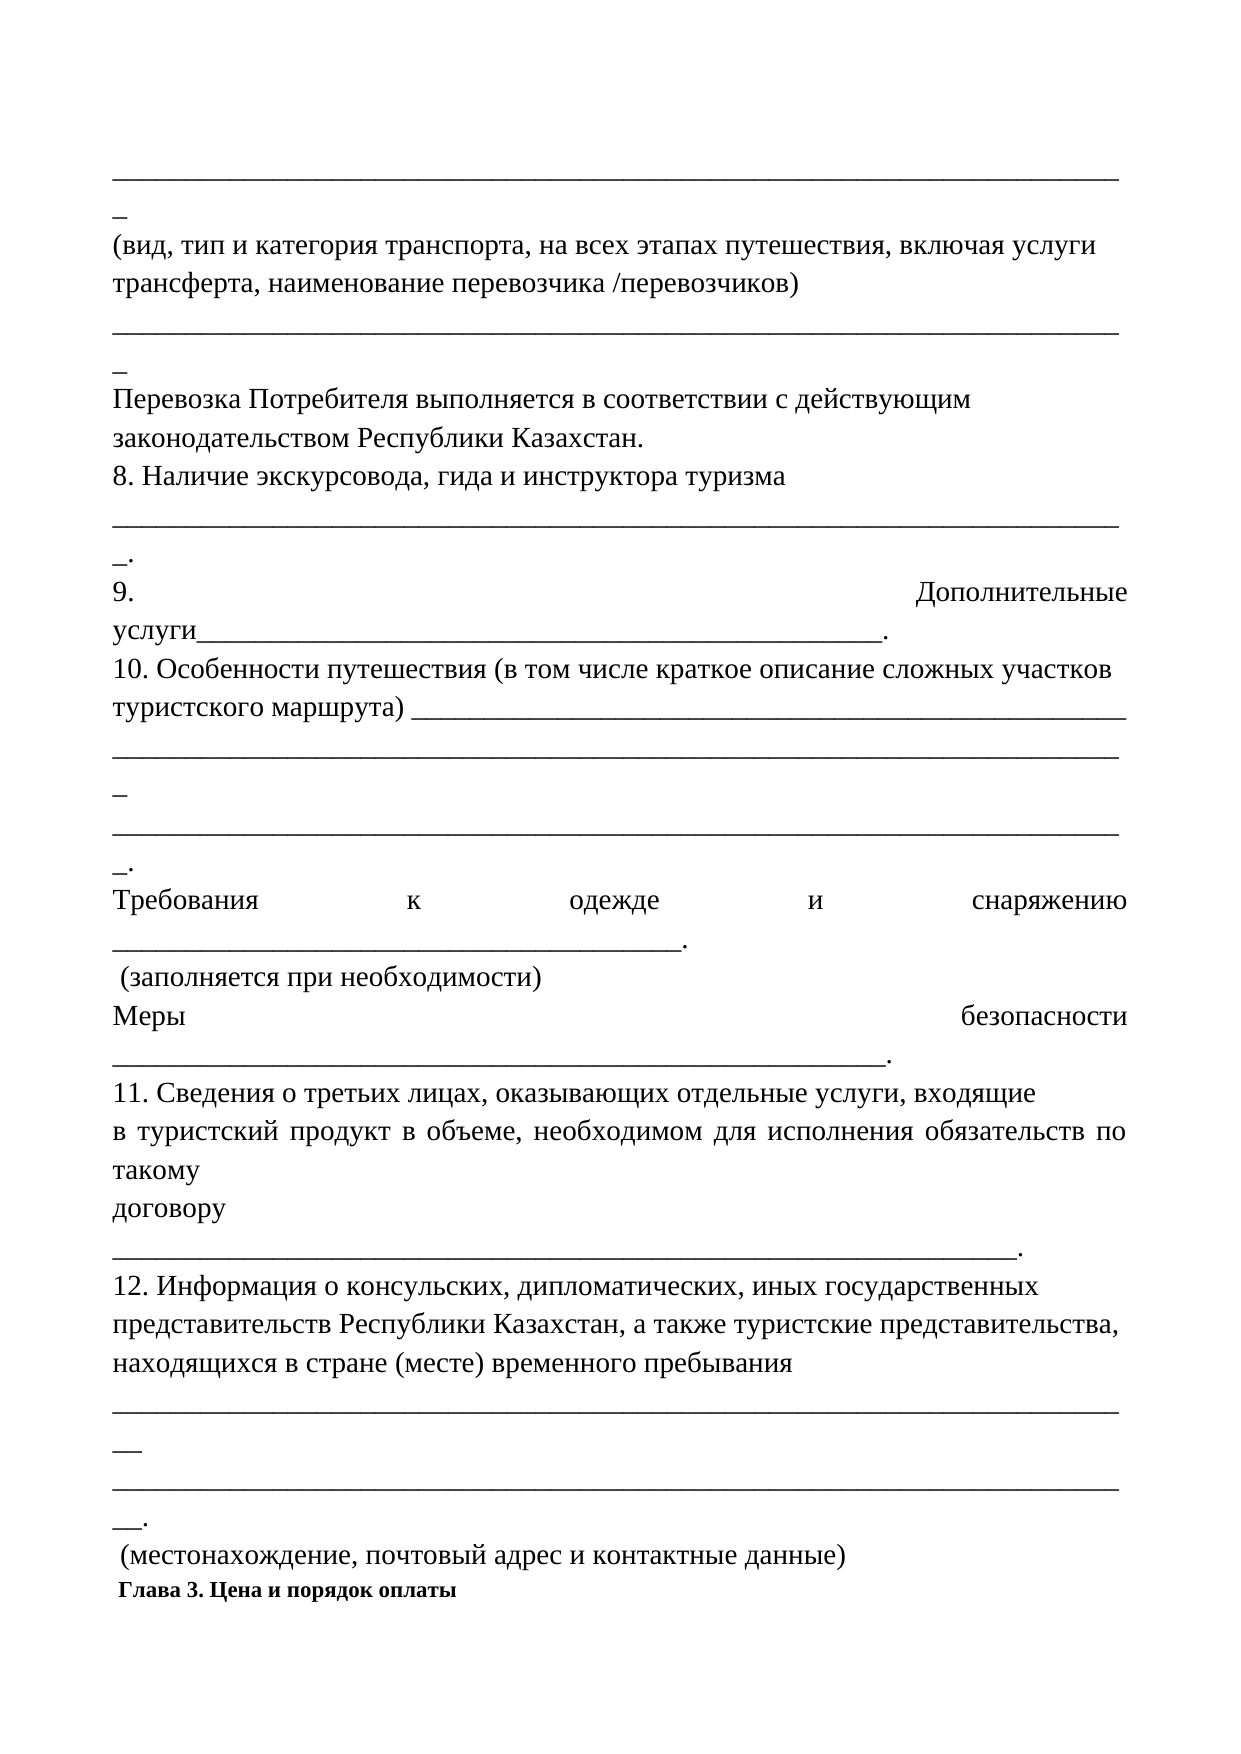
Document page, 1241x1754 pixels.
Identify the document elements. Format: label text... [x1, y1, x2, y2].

text _______________________________________________________________________ [112, 1383, 1128, 1455]
text договору ______________________________________________________________. [112, 1191, 1128, 1263]
text Глава 3. Цена и порядок оплаты [112, 1576, 1128, 1602]
text трансферта, наименование перевозчика /перевозчиков) [112, 266, 1128, 299]
text 10. Особенности путешествия (в том числе краткое описание сложных участков [112, 651, 1128, 684]
text ______________________________________________________________________ [112, 150, 1128, 222]
text (заполняется при необходимости) [112, 959, 1128, 993]
text Требования к одежде и снаряжению _______________________________________. [112, 882, 1128, 954]
text 11. Сведения о третьих лицах, оказывающих отдельные услуги, входящие [112, 1075, 1128, 1108]
text в туристский продукт в объеме, необходимом для исполнения обязательств по такому [112, 1113, 1128, 1186]
text Меры безопасности _____________________________________________________. [112, 998, 1128, 1070]
text _______________________________________________________________________. [112, 1460, 1128, 1532]
text (местонахождение, почтовый адрес и контактные данные) [112, 1537, 1128, 1571]
text ______________________________________________________________________ [112, 728, 1128, 800]
text 12. Информация о консульских, дипломатических, иных государственных [112, 1268, 1128, 1301]
text законодательством Республики Казахстан. [112, 420, 1128, 453]
text туристского маршрута) _________________________________________________ [112, 689, 1128, 723]
text ______________________________________________________________________. [112, 497, 1128, 569]
text (вид, тип и категория транспорта, на всех этапах путешествия, включая услуги [112, 227, 1128, 261]
text 8. Наличие экскурсовода, гида и инструктора туризма [112, 458, 1128, 492]
text находящихся в стране (месте) временного пребывания [112, 1345, 1128, 1378]
text ______________________________________________________________________. [112, 805, 1128, 877]
text представительств Республики Казахстан, а также туристские представительства, [112, 1306, 1128, 1340]
text 9. Дополнительные услуги_______________________________________________. [112, 574, 1128, 646]
text Перевозка Потребителя выполняется в соответствии с действующим [112, 381, 1128, 415]
text ______________________________________________________________________ [112, 304, 1128, 376]
